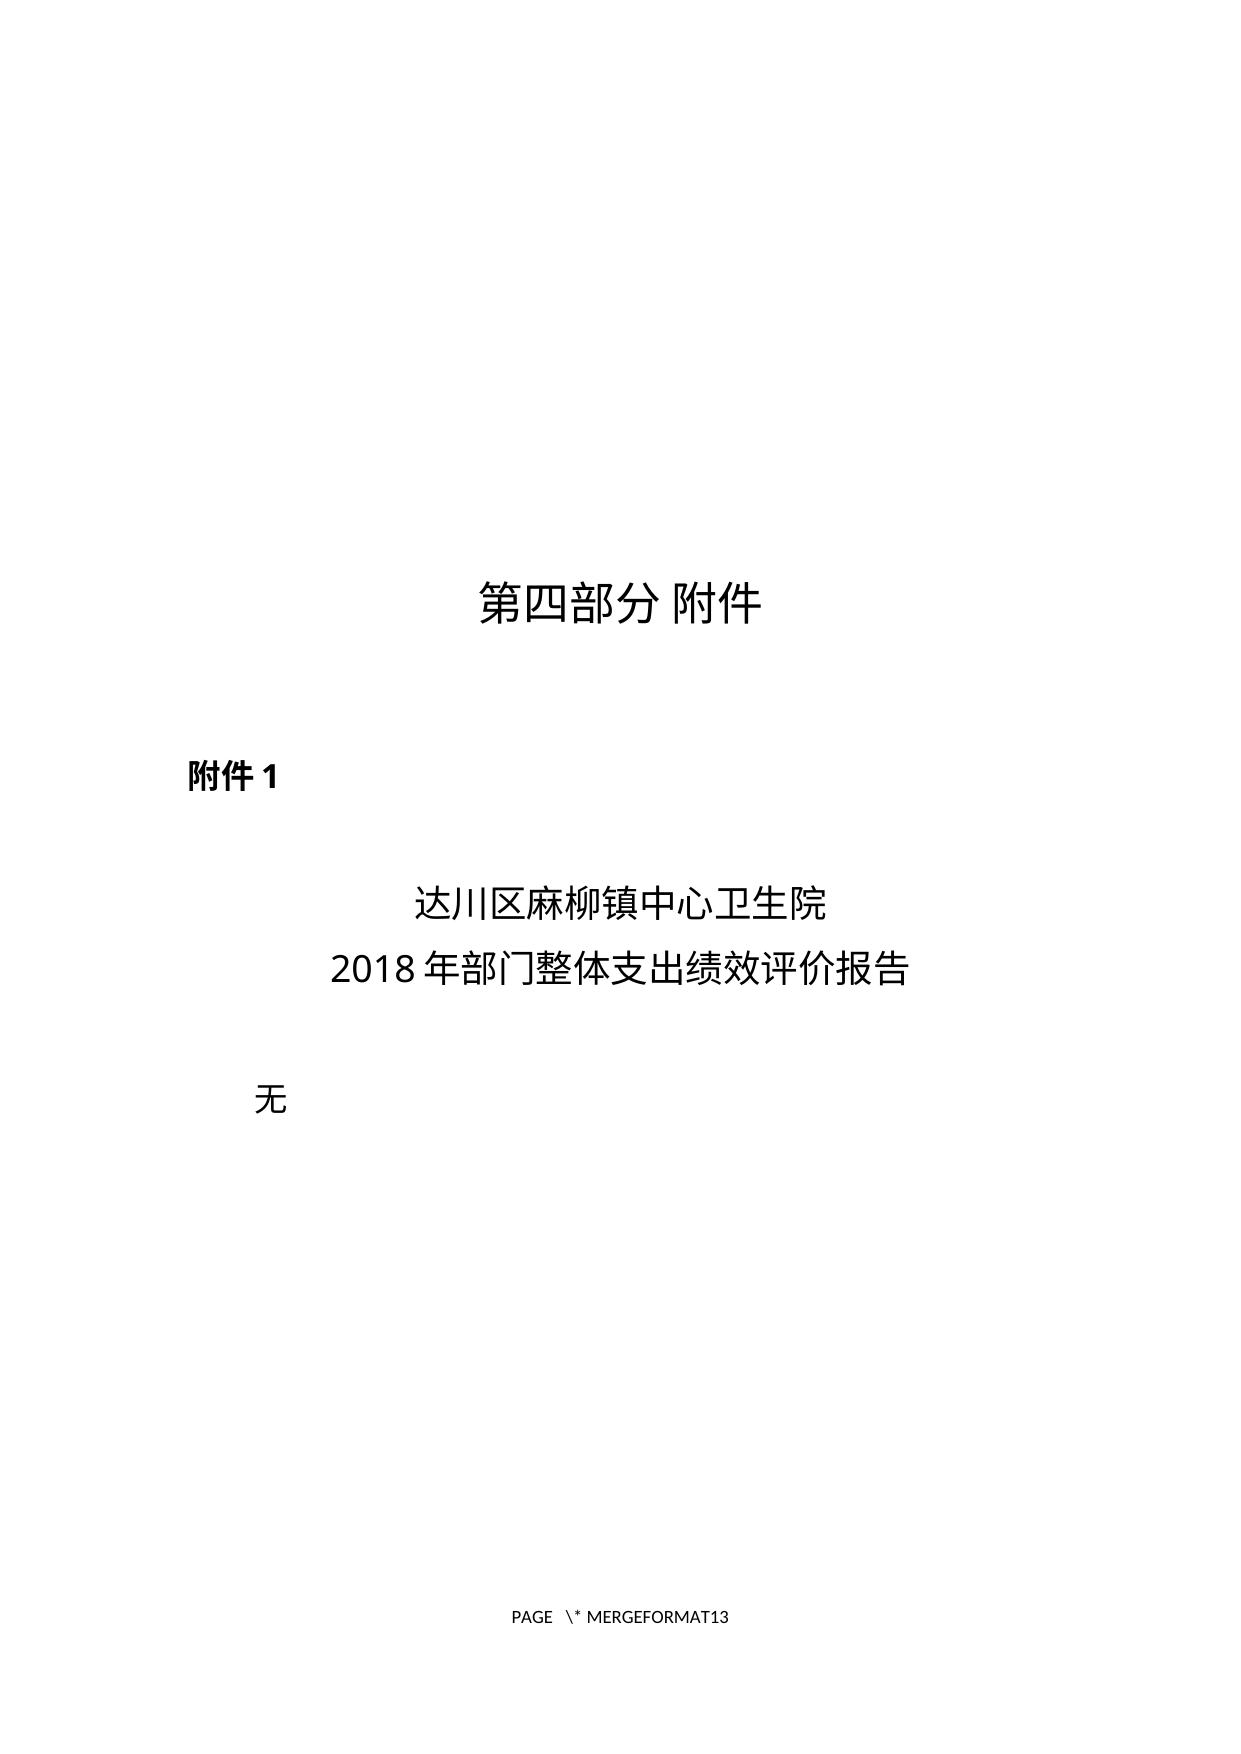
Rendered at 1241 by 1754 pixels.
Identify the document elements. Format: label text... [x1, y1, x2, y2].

subtitle 附件1 [187, 742, 1053, 807]
text 无 [187, 1064, 1053, 1129]
text 2018年部门整体支出绩效评价报告 [187, 934, 1053, 999]
text 达川区麻柳镇中心卫生院 [187, 869, 1053, 934]
text 第四部分 附件 [187, 552, 1053, 649]
